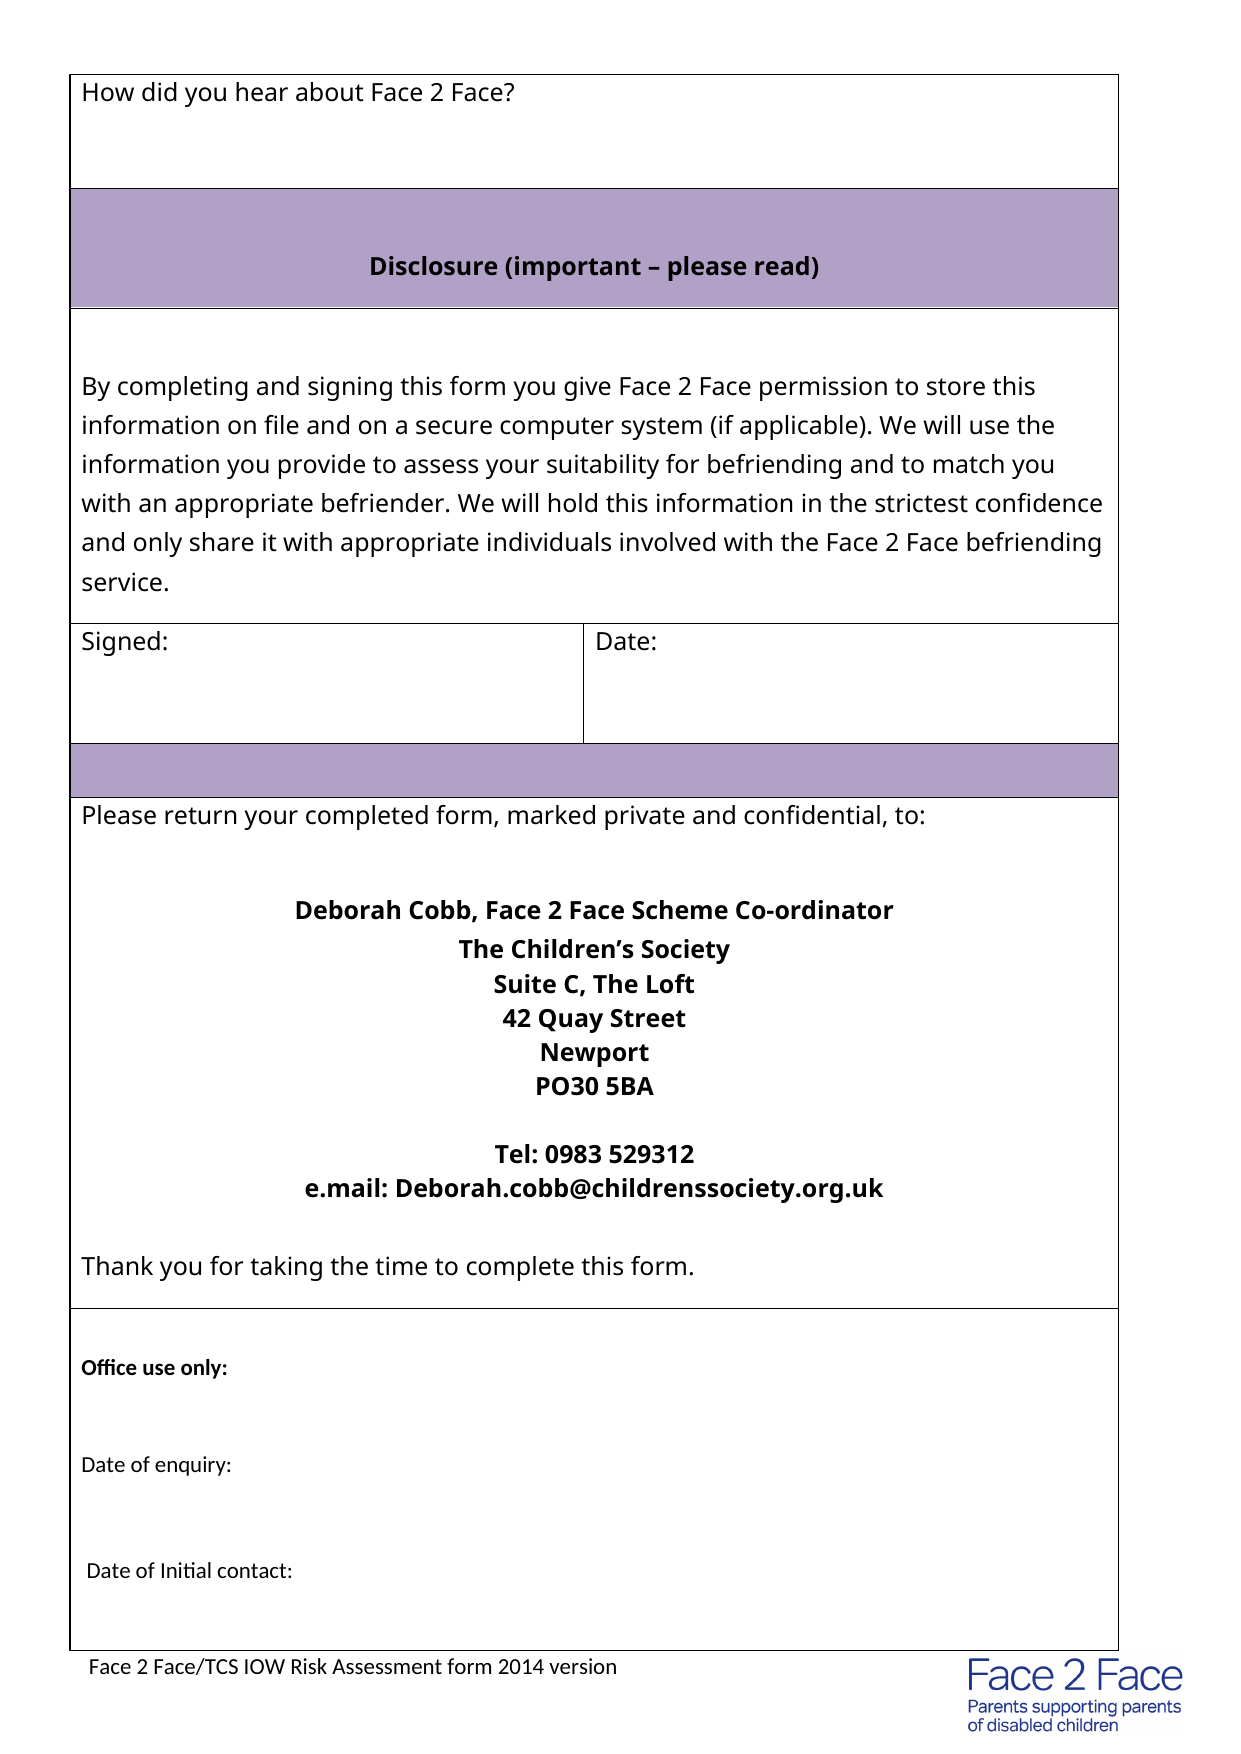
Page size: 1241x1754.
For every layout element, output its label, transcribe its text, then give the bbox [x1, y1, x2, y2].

picture [965, 1651, 1183, 1736]
table_cell Date: [584, 624, 1118, 743]
table_cell Disclosure (important – please read) [71, 189, 1118, 307]
table_cell Please return your completed form, marked private and confidential, to: Deborah Cobb, Face 2 Face Scheme Co-ordinator The Children’s Society Suite C, The Loft 42 Quay Street Newport PO30 5BA Tel: 0983 529312 e.mail: Deborah.cobb@childrenssociety.org.uk Thank you for taking the time to complete this form. [71, 798, 1118, 1308]
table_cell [71, 1309, 1118, 1649]
table_cell By completing and signing this form you give Face 2 Face permission to store this information on file and on a secure computer system (if applicable). We will use the information you provide to assess your suitability for befriending and to match you with an appropriate befriender. We will hold this information in the strictest confidence and only share it with appropriate individuals involved with the Face 2 Face befriending service. [71, 309, 1118, 623]
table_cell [71, 75, 1118, 188]
table_cell [71, 744, 1118, 797]
table_cell Signed: [71, 624, 583, 743]
